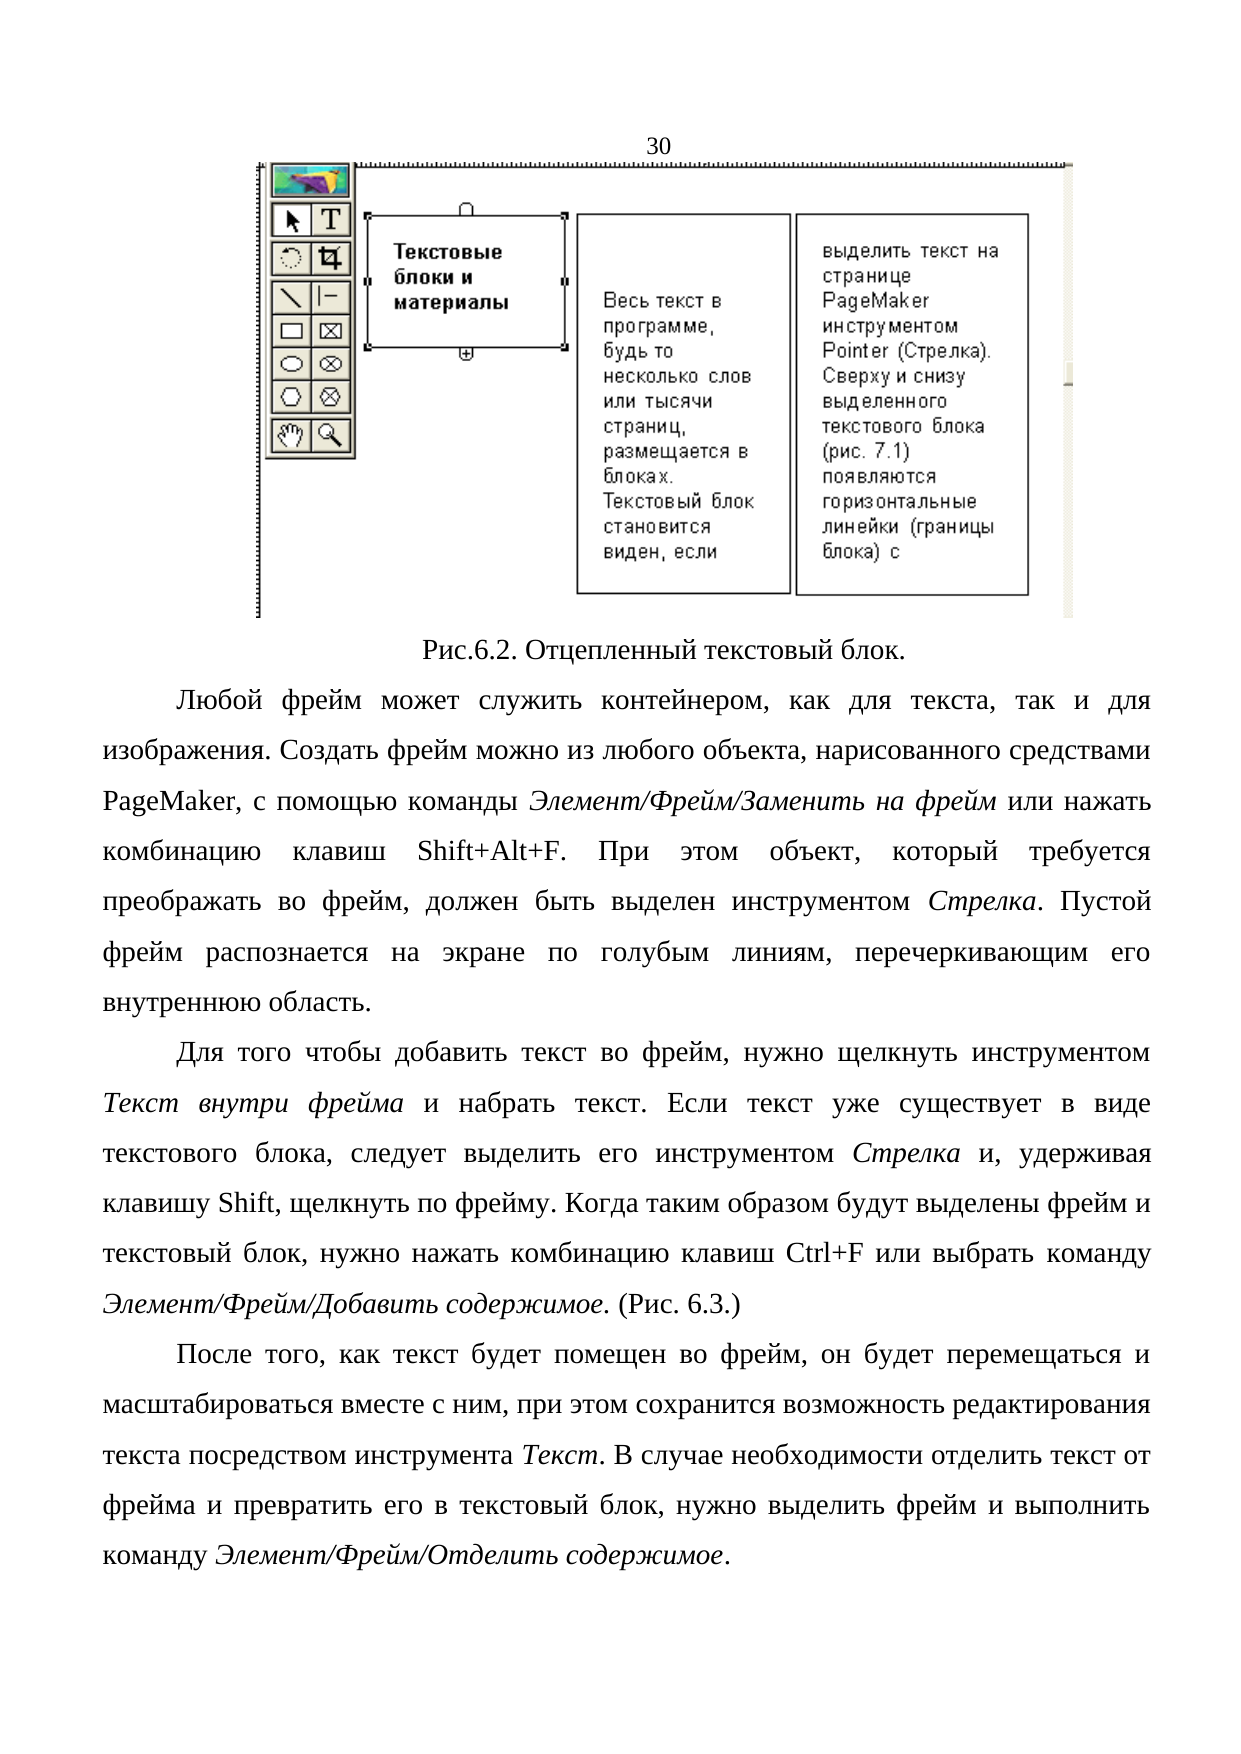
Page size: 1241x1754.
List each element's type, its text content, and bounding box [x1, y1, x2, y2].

text Рис.6.2. Отцепленный текстовый блок. [102, 632, 1152, 665]
text После того, как текст будет помещен во фрейм, он будет перемещаться и масштабироваться вместе с ним, при этом сохранится возможность редактирования текста посредством инструмента Текст. В случае необходимости отделить текст от фрейма и превратить его в текстовый блок, нужно выделить фрейм и выполнить команду Элемент/Фрейм/Отделить содержимое. [102, 1336, 1152, 1571]
text Для того чтобы добавить текст во фрейм, нужно щелкнуть инструментом Текст внутри фрейма и набрать текст. Если текст уже существует в виде текстового блока, следует выделить его инструментом Стрелка и, удерживая клавишу Shift, щелкнуть по фрейму. Когда таким образом будут выделены фрейм и текстовый блок, нужно нажать комбинацию клавиш Ctrl+F или выбрать команду Элемент/Фрейм/Добавить содержимое. (Рис. 6.3.) [102, 1034, 1152, 1319]
picture [256, 162, 1073, 618]
text Любой фрейм может служить контейнером, как для текста, так и для изображения. Создать фрейм можно из любого объекта, нарисованного средствами PageMaker, с помощью команды Элемент/Фрейм/Заменить на фрейм или нажать комбинацию клавиш Shift+Alt+F. При этом объект, который требуется преображать во фрейм, должен быть выделен инструментом Стрелка. Пустой фрейм распознается на экране по голубым линиям, перечеркивающим его внутреннюю область. [102, 682, 1152, 1018]
